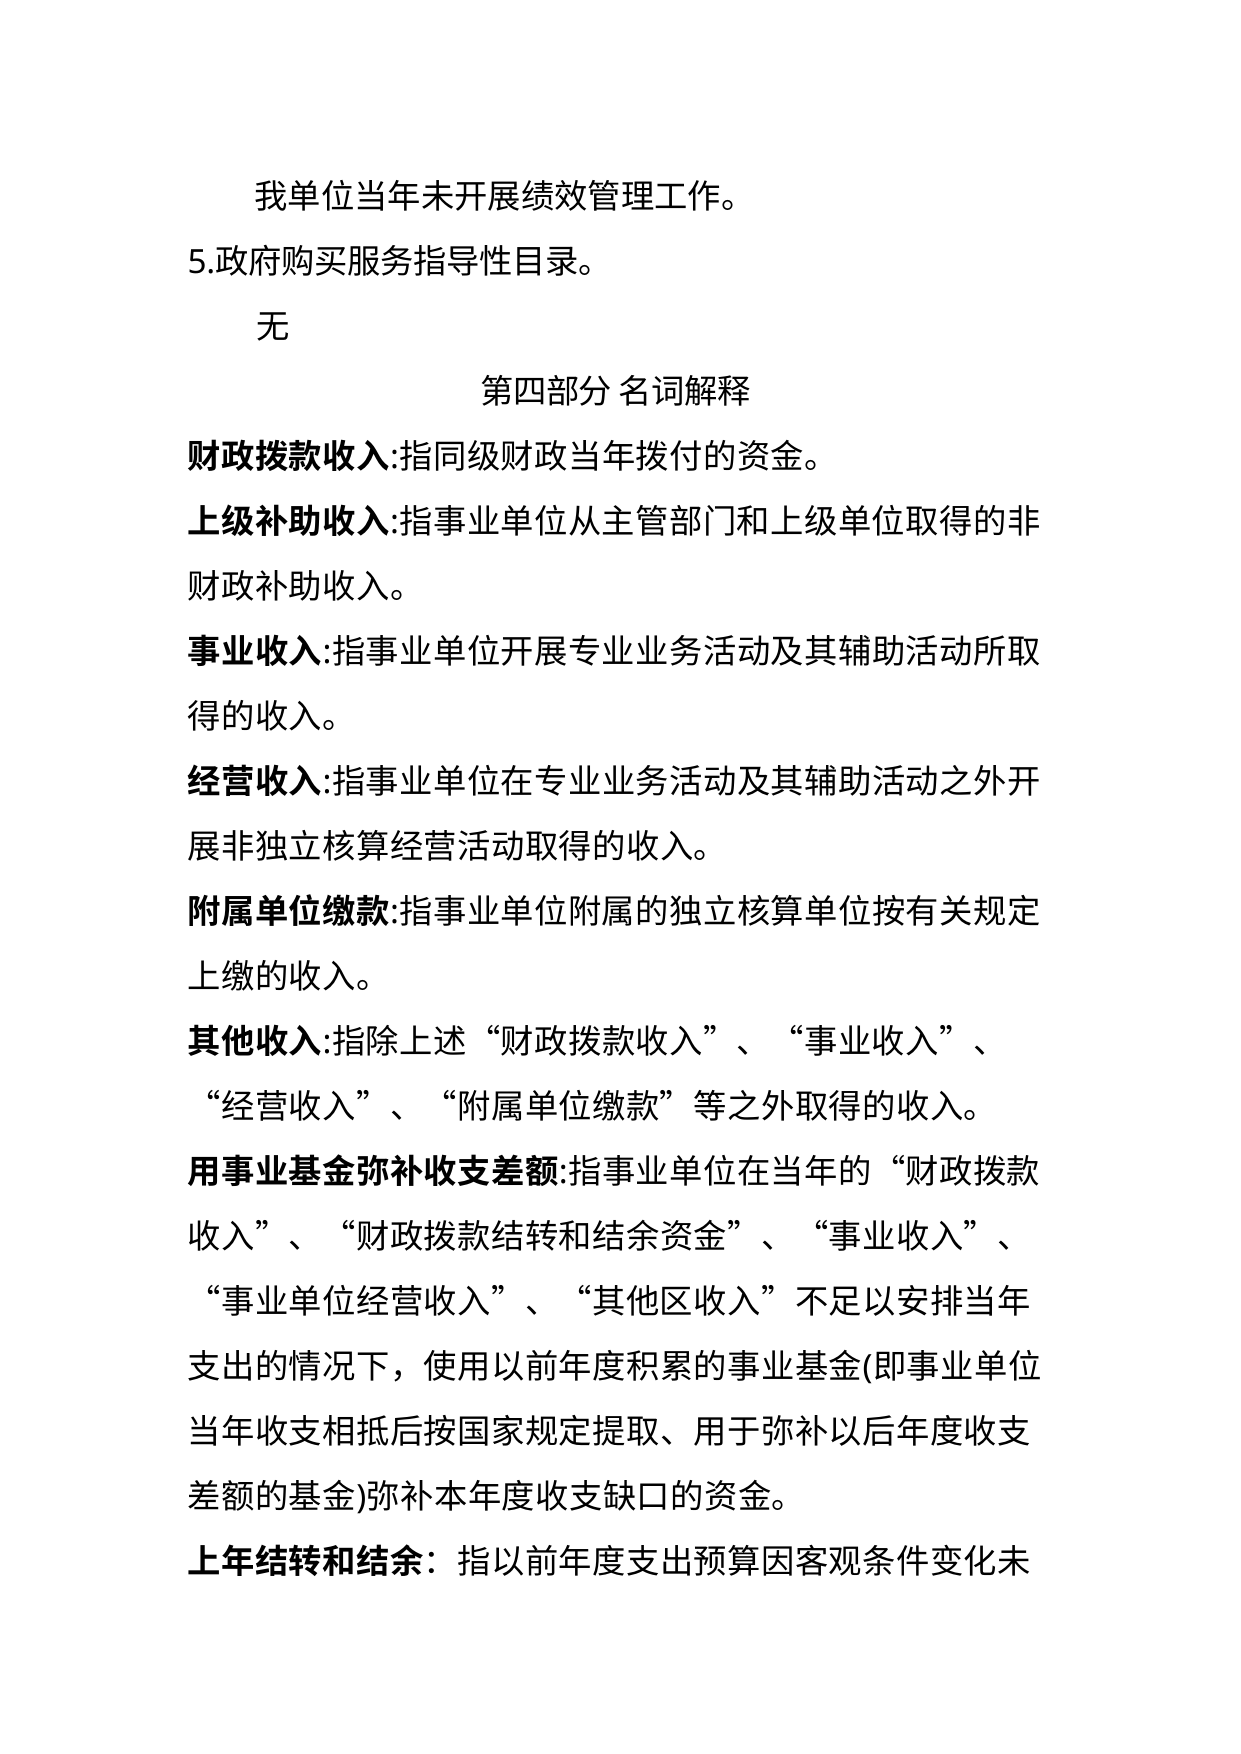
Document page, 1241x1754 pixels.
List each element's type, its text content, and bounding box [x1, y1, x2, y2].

text 5.政府购买服务指导性目录。 [187, 227, 1053, 292]
text 无 [187, 292, 1053, 357]
text 附属单位缴款:指事业单位附属的独立核算单位按有关规定上缴的收入。 [187, 877, 1053, 1007]
text 第四部分 名词解释 [187, 357, 1053, 422]
text 用事业基金弥补收支差额:指事业单位在当年的“财政拨款收入”、“财政拨款结转和结余资金”、“事业收入”、“事业单位经营收入”、“其他区收入”不足以安排当年支出的情况下，使用以前年度积累的事业基金(即事业单位当年收支相抵后按国家规定提取、用于弥补以后年度收支差额的基金)弥补本年度收支缺口的资金。 [187, 1137, 1053, 1527]
text 财政拨款收入:指同级财政当年拨付的资金。 [187, 422, 1053, 487]
text 我单位当年未开展绩效管理工作。 [187, 162, 1053, 227]
text 上级补助收入:指事业单位从主管部门和上级单位取得的非财政补助收入。 [187, 487, 1053, 617]
text 其他收入:指除上述“财政拨款收入”、“事业收入”、“经营收入”、“附属单位缴款”等之外取得的收入。 [187, 1007, 1053, 1137]
text 经营收入:指事业单位在专业业务活动及其辅助活动之外开展非独立核算经营活动取得的收入。 [187, 747, 1053, 877]
text 事业收入:指事业单位开展专业业务活动及其辅助活动所取得的收入。 [187, 617, 1053, 747]
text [187, 1527, 1053, 1592]
